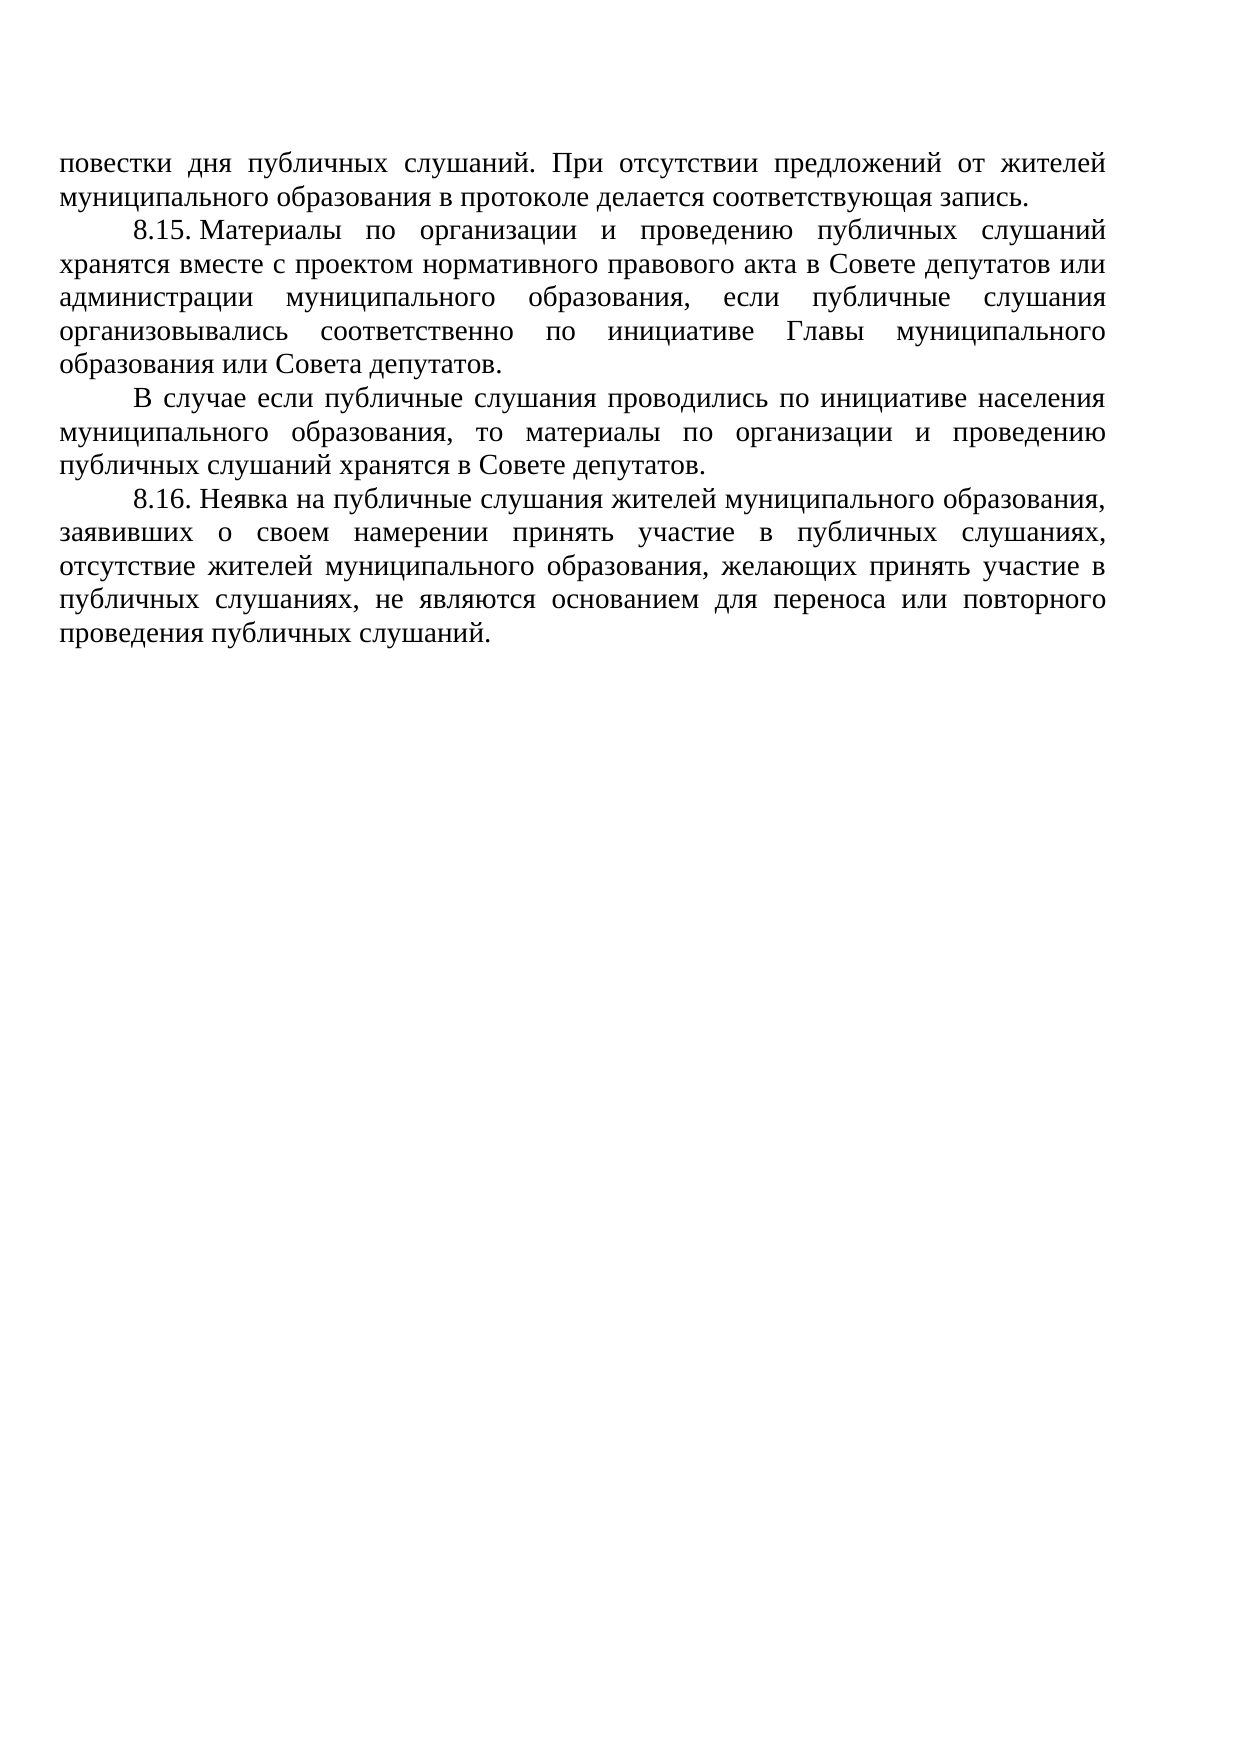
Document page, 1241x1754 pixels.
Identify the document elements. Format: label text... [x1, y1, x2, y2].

text 8.16. Неявка на публичные слушания жителей муниципального образования, заявивших о своем намерении принять участие в публичных слушаниях, отсутствие жителей муниципального образования, желающих принять участие в публичных слушаниях, не являются основанием для переноса или повторного проведения публичных слушаний. [59, 481, 1107, 648]
text В случае если публичные слушания проводились по инициативе населения муниципального образования, то материалы по организации и проведению публичных слушаний хранятся в Совете депутатов. [59, 380, 1107, 481]
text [59, 145, 1107, 212]
text 8.15. Материалы по организации и проведению публичных слушаний хранятся вместе с проектом нормативного правового акта в Совете депутатов или администрации муниципального образования, если публичные слушания организовывались соответственно по инициативе Главы муниципального образования или Совета депутатов. [59, 212, 1107, 380]
